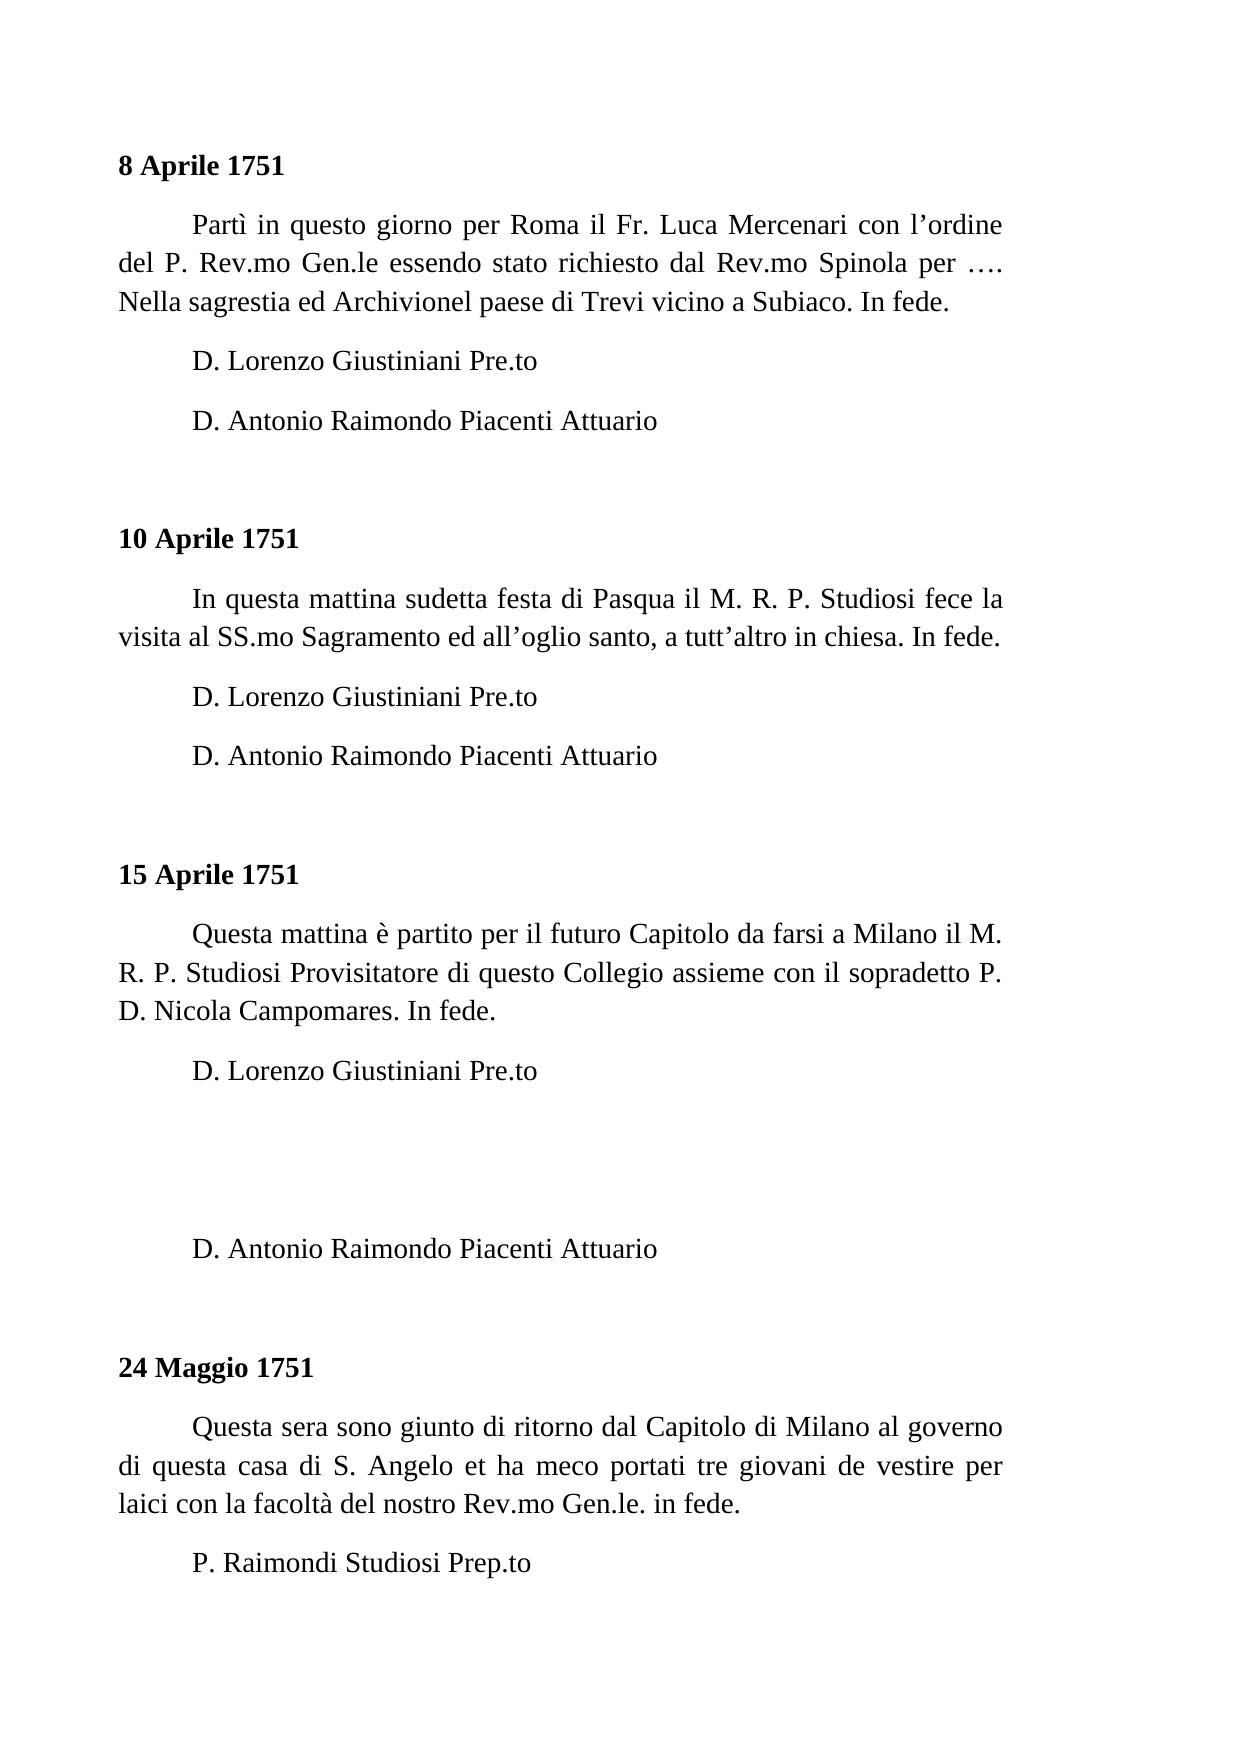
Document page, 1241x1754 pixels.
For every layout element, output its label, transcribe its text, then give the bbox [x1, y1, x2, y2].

text 15 Aprile 1751 [118, 857, 1004, 891]
text In questa mattina sudetta festa di Pasqua il M. R. P. Studiosi fece la visita al SS.mo Sagramento ed all’oglio santo, a tutt’altro in chiesa. In fede. [118, 581, 1004, 653]
text 24 Maggio 1751 [118, 1350, 1004, 1383]
text Questa sera sono giunto di ritorno dal Capitolo di Milano al governo di questa casa di S. Angelo et ha meco portati tre giovani de vestire per laici con la facoltà del nostro Rev.mo Gen.le. in fede. [118, 1409, 1004, 1520]
text 8 Aprile 1751 [118, 148, 1004, 181]
text D. Antonio Raimondo Piacenti Attuario [118, 403, 1004, 436]
text P. Raimondi Studiosi Prep.to [118, 1546, 1004, 1579]
text D. Antonio Raimondo Piacenti Attuario [118, 738, 1004, 772]
text D. Lorenzo Giustiniani Pre.to [118, 1053, 1004, 1086]
text D. Lorenzo Giustiniani Pre.to [118, 343, 1004, 377]
text D. Antonio Raimondo Piacenti Attuario [118, 1231, 1004, 1264]
text Partì in questo giorno per Roma il Fr. Luca Mercenari con l’ordine del P. Rev.mo Gen.le essendo stato richiesto dal Rev.mo Spinola per …. Nella sagrestia ed Archivionel paese di Trevi vicino a Subiaco. In fede. [118, 207, 1004, 318]
text 10 Aprile 1751 [118, 522, 1004, 555]
text D. Lorenzo Giustiniani Pre.to [118, 679, 1004, 712]
text Questa mattina è partito per il futuro Capitolo da farsi a Milano il M. R. P. Studiosi Provisitatore di questo Collegio assieme con il sopradetto P. D. Nicola Campomares. In fede. [118, 916, 1004, 1027]
